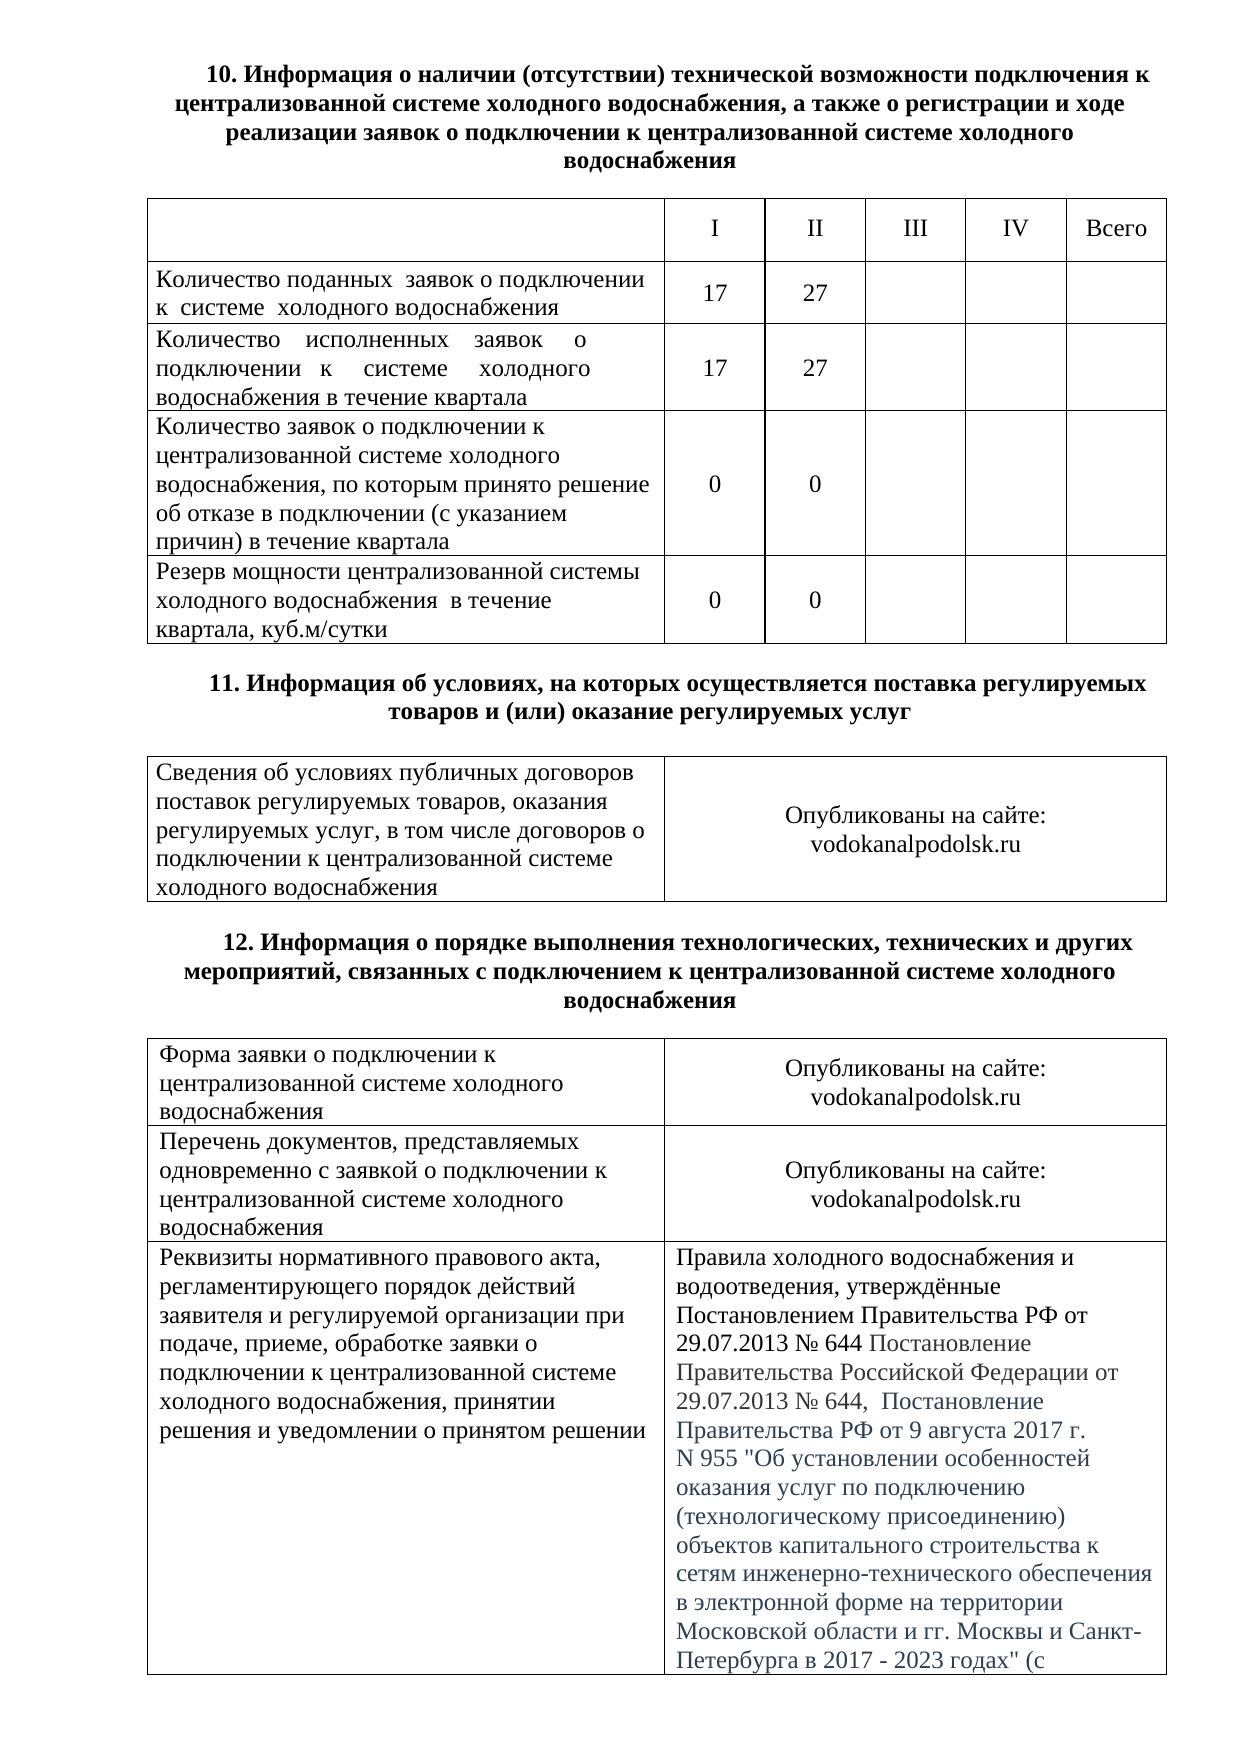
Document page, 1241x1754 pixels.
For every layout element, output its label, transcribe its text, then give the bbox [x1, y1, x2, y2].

table_cell 0 [665, 556, 764, 642]
table_cell [1067, 556, 1166, 642]
table_header Форма заявки о подключении к централизованной системе холодного водоснабжения [148, 1039, 664, 1125]
table_cell 17 [665, 262, 764, 323]
table_cell [966, 556, 1066, 642]
table_cell Количество поданных заявок о подключении к системе холодного водоснабжения [148, 262, 664, 323]
table_cell [866, 556, 965, 642]
table_cell 0 [766, 556, 865, 642]
table_header II [766, 199, 865, 261]
table_cell [1067, 411, 1166, 555]
table_cell [866, 324, 965, 410]
table_cell Опубликованы на сайте: vodokanalpodolsk.ru [665, 1126, 1166, 1241]
table_cell 27 [766, 324, 865, 410]
table_header Всего [1067, 199, 1166, 261]
table_cell [1067, 262, 1166, 323]
table_header Сведения об условиях публичных договоров поставок регулируемых товаров, оказания регулируемых услуг, в том числе договоров о подключении к централизованной системе холодного водоснабжения [148, 757, 664, 901]
table_cell Количество заявок о подключении к централизованной системе холодного водоснабжения, по которым принято решение об отказе в подключении (с указанием причин) в течение квартала [148, 411, 664, 555]
table_cell [866, 411, 965, 555]
table_header Опубликованы на сайте: vodokanalpodolsk.ru [665, 757, 1166, 901]
table_header [148, 199, 664, 261]
text 11. Информация об условиях, на которых осуществляется поставка регулируемых товаров и (или) оказание регулируемых услуг [148, 668, 1152, 725]
table_cell Резерв мощности централизованной системы холодного водоснабжения в течение квартала, куб.м/сутки [148, 556, 664, 642]
table_cell [1067, 324, 1166, 410]
text 12. Информация о порядке выполнения технологических, технических и других мероприятий, связанных с подключением к централизованной системе холодного водоснабжения [148, 927, 1152, 1014]
table_cell [966, 324, 1066, 410]
table_cell [966, 411, 1066, 555]
table_cell [966, 262, 1066, 323]
text 10. Информация о наличии (отсутствии) технической возможности подключения к централизованной системе холодного водоснабжения, а также о регистрации и ходе реализации заявок о подключении к централизованной системе холодного водоснабжения [148, 59, 1152, 174]
table_header Опубликованы на сайте: vodokanalpodolsk.ru [665, 1039, 1166, 1125]
table_cell 17 [665, 324, 764, 410]
table_cell 27 [766, 262, 865, 323]
table_header I [665, 199, 764, 261]
table_header IV [966, 199, 1066, 261]
table_cell Перечень документов, представляемых одновременно с заявкой о подключении к централизованной системе холодного водоснабжения [148, 1126, 664, 1241]
table_cell 0 [766, 411, 865, 555]
table_cell 0 [665, 411, 764, 555]
table_cell Количество исполненных заявок о подключении к системе холодного водоснабжения в течение квартала [148, 324, 664, 410]
table_header III [866, 199, 965, 261]
table_cell [866, 262, 965, 323]
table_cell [148, 1242, 664, 1673]
